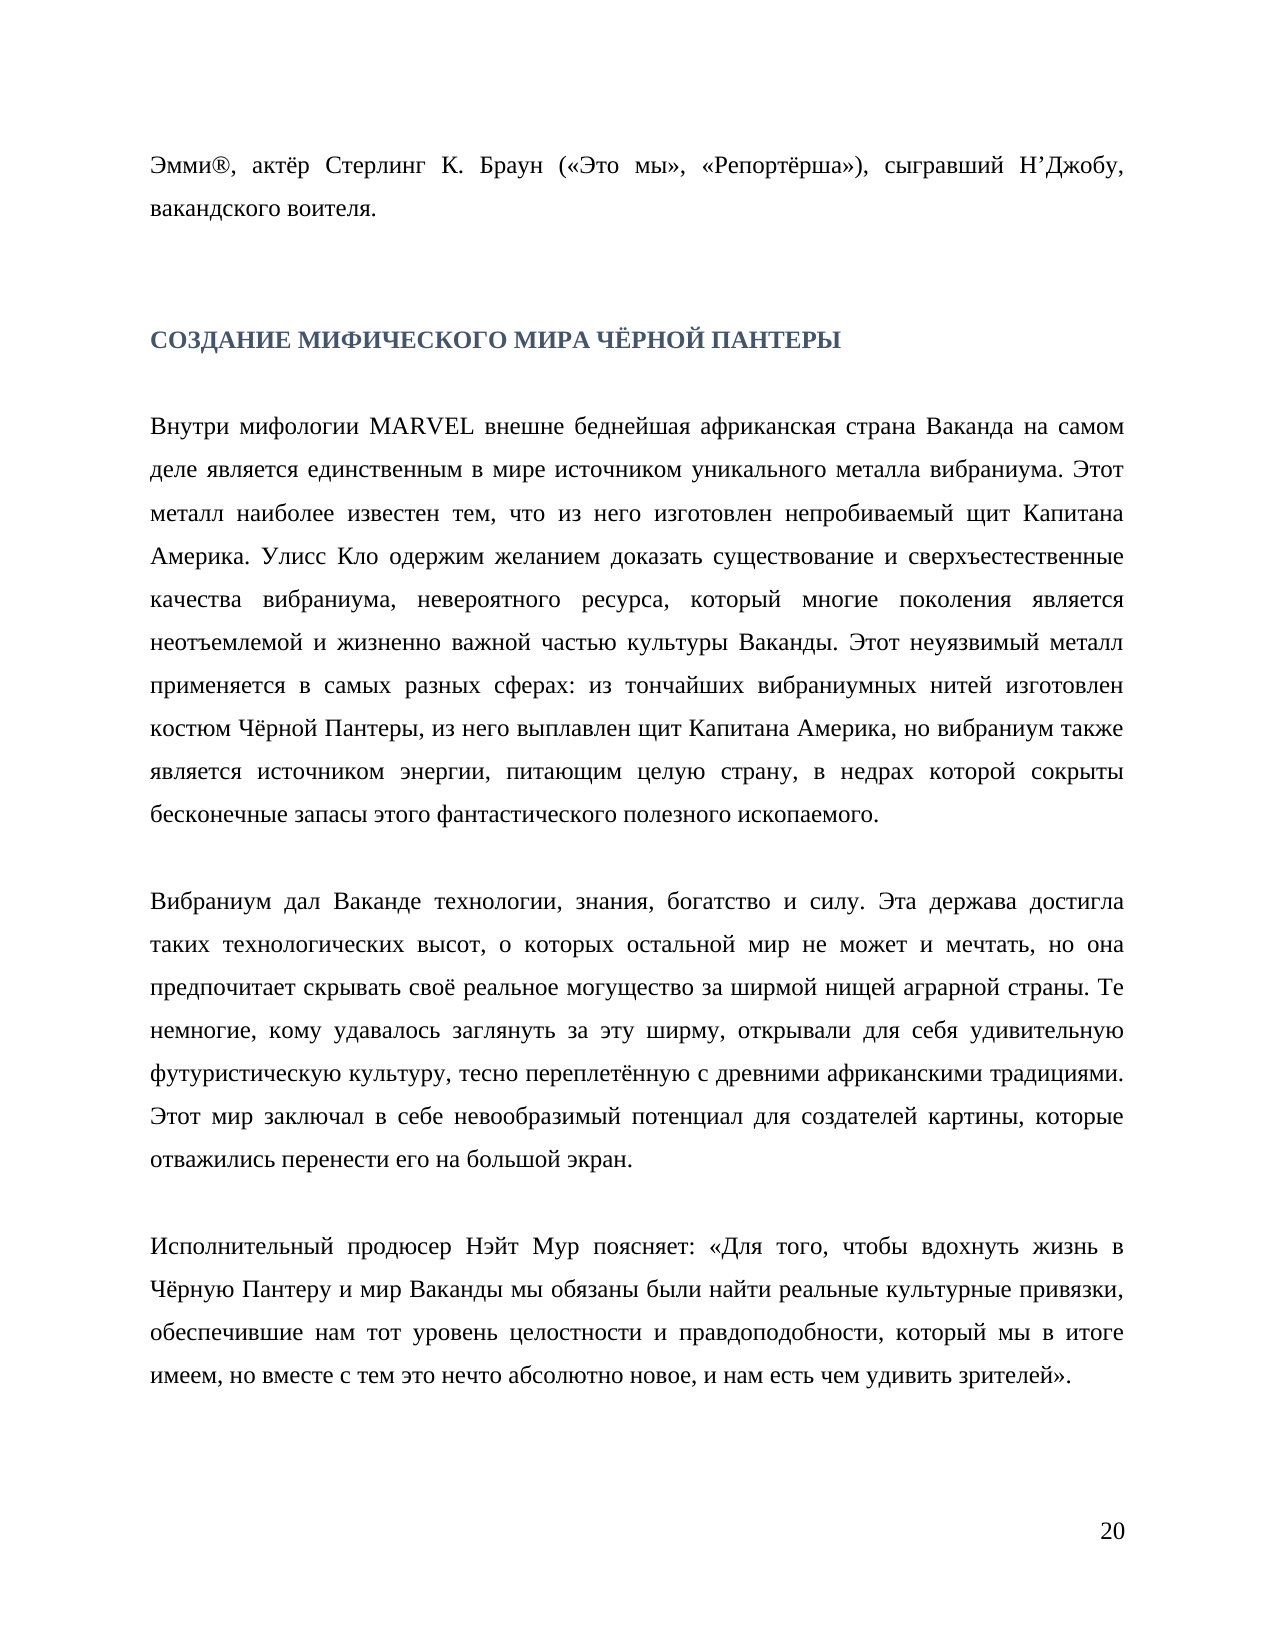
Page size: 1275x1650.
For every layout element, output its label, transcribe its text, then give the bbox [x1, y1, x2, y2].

text СОЗДАНИЕ МИФИЧЕСКОГО МИРА ЧЁРНОЙ ПАНТЕРЫ [150, 325, 1125, 354]
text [150, 150, 1125, 222]
text Вибраниум дал Ваканде технологии, знания, богатство и силу. Эта держава достигла таких технологических высот, о которых остальной мир не может и мечтать, но она предпочитает скрывать своё реальное могущество за ширмой нищей аграрной страны. Те немногие, кому удавалось заглянуть за эту ширму, открывали для себя удивительную футуристическую культуру, тесно переплетённую с древними африканскими традициями. Этот мир заключал в себе невообразимый потенциал для создателей картины, которые отважились перенести его на большой экран. [150, 886, 1125, 1173]
text Внутри мифологии MARVEL внешне беднейшая африканская страна Ваканда на самом деле является единственным в мире источником уникального металла вибраниума. Этот металл наиболее известен тем, что из него изготовлен непробиваемый щит Капитана Америка. Улисс Кло одержим желанием доказать существование и сверхъестественные качества вибраниума, невероятного ресурса, который многие поколения является неотъемлемой и жизненно важной частью культуры Ваканды. Этот неуязвимый металл применяется в самых разных сферах: из тончайших вибраниумных нитей изготовлен костюм Чёрной Пантеры, из него выплавлен щит Капитана Америка, но вибраниум также является источником энергии, питающим целую страну, в недрах которой сокрыты бесконечные запасы этого фантастического полезного ископаемого. [150, 411, 1125, 828]
text Исполнительный продюсер Нэйт Мур поясняет: «Для того, чтобы вдохнуть жизнь в Чёрную Пантеру и мир Ваканды мы обязаны были найти реальные культурные привязки, обеспечившие нам тот уровень целостности и правдоподобности, который мы в итоге имеем, но вместе с тем это нечто абсолютно новое, и нам есть чем удивить зрителей». [150, 1231, 1125, 1389]
